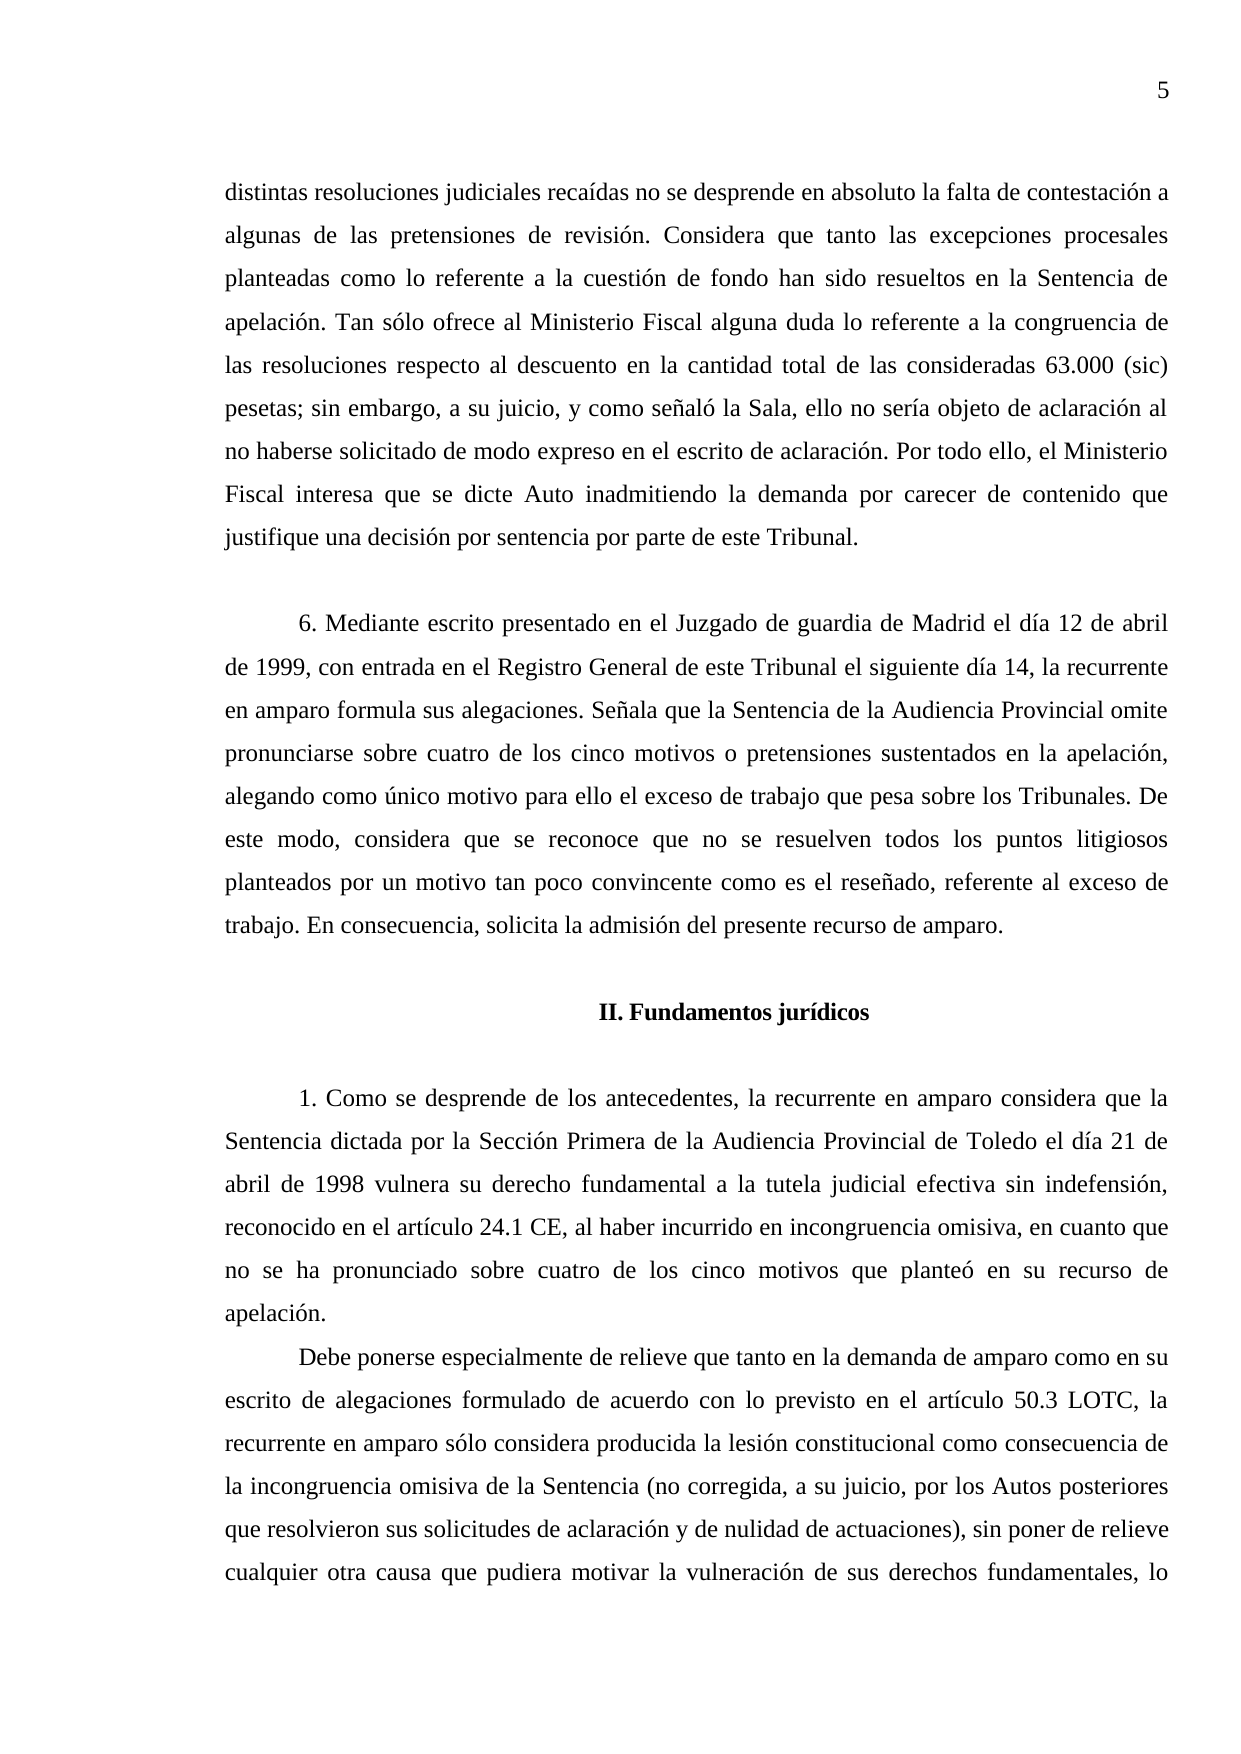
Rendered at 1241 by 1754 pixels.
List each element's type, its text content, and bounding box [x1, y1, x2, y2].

text 1. Como se desprende de los antecedentes, la recurrente en amparo considera que la Sentencia dictada por la Sección Primera de la Audiencia Provincial de Toledo el día 21 de abril de 1998 vulnera su derecho fundamental a la tutela judicial efectiva sin indefensión, reconocido en el artículo 24.1 CE, al haber incurrido en incongruencia omisiva, en cuanto que no se ha pronunciado sobre cuatro de los cinco motivos que planteó en su recurso de apelación. [224, 1083, 1169, 1327]
subtitle II. Fundamentos jurídicos [224, 997, 1169, 1025]
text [224, 1342, 1169, 1586]
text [224, 177, 1169, 551]
text 6. Mediante escrito presentado en el Juzgado de guardia de Madrid el día 12 de abril de 1999, con entrada en el Registro General de este Tribunal el siguiente día 14, la recurrente en amparo formula sus alegaciones. Señala que la Sentencia de la Audiencia Provincial omite pronunciarse sobre cuatro de los cinco motivos o pretensiones sustentados en la apelación, alegando como único motivo para ello el exceso de trabajo que pesa sobre los Tribunales. De este modo, considera que se reconoce que no se resuelven todos los puntos litigiosos planteados por un motivo tan poco convincente como es el reseñado, referente al exceso de trabajo. En consecuencia, solicita la admisión del presente recurso de amparo. [224, 608, 1169, 939]
